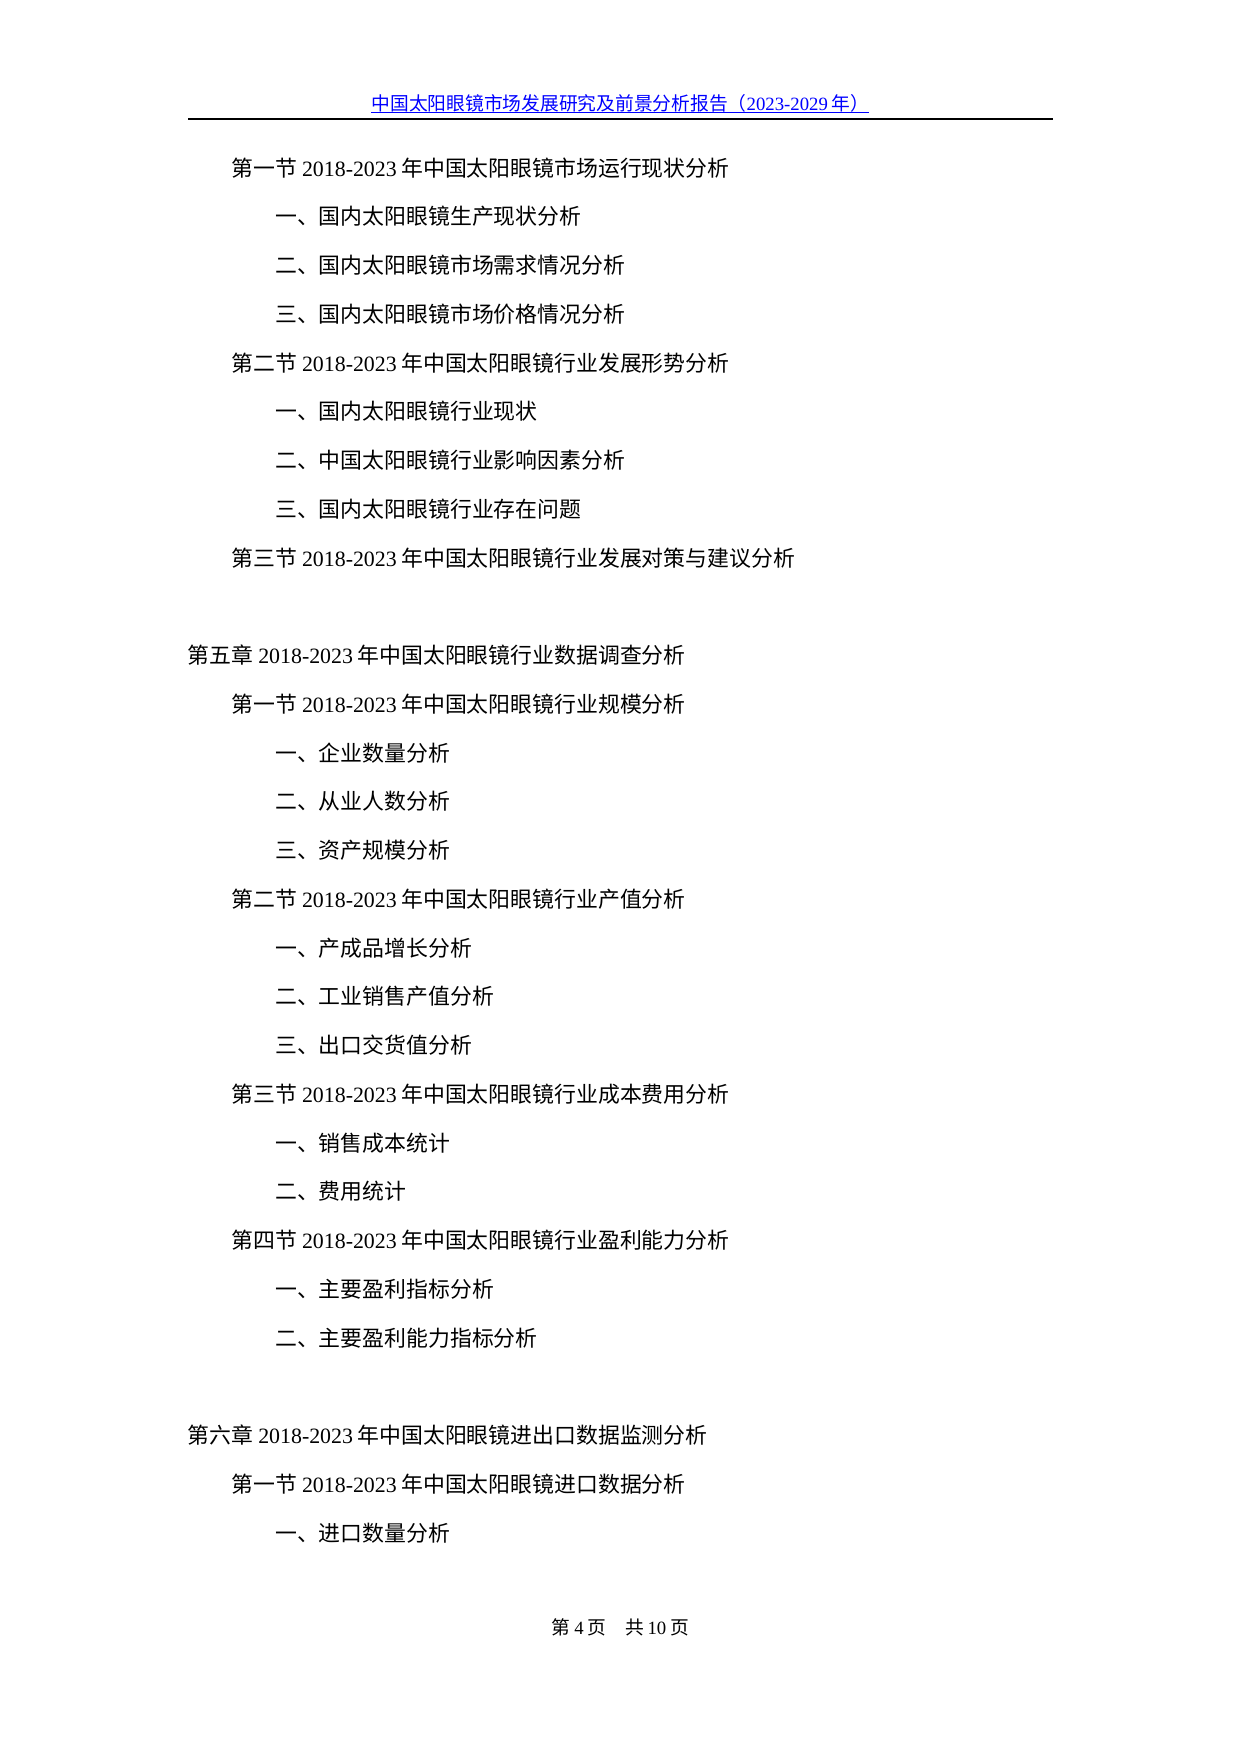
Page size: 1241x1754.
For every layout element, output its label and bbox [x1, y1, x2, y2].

text [187, 150, 1053, 1548]
